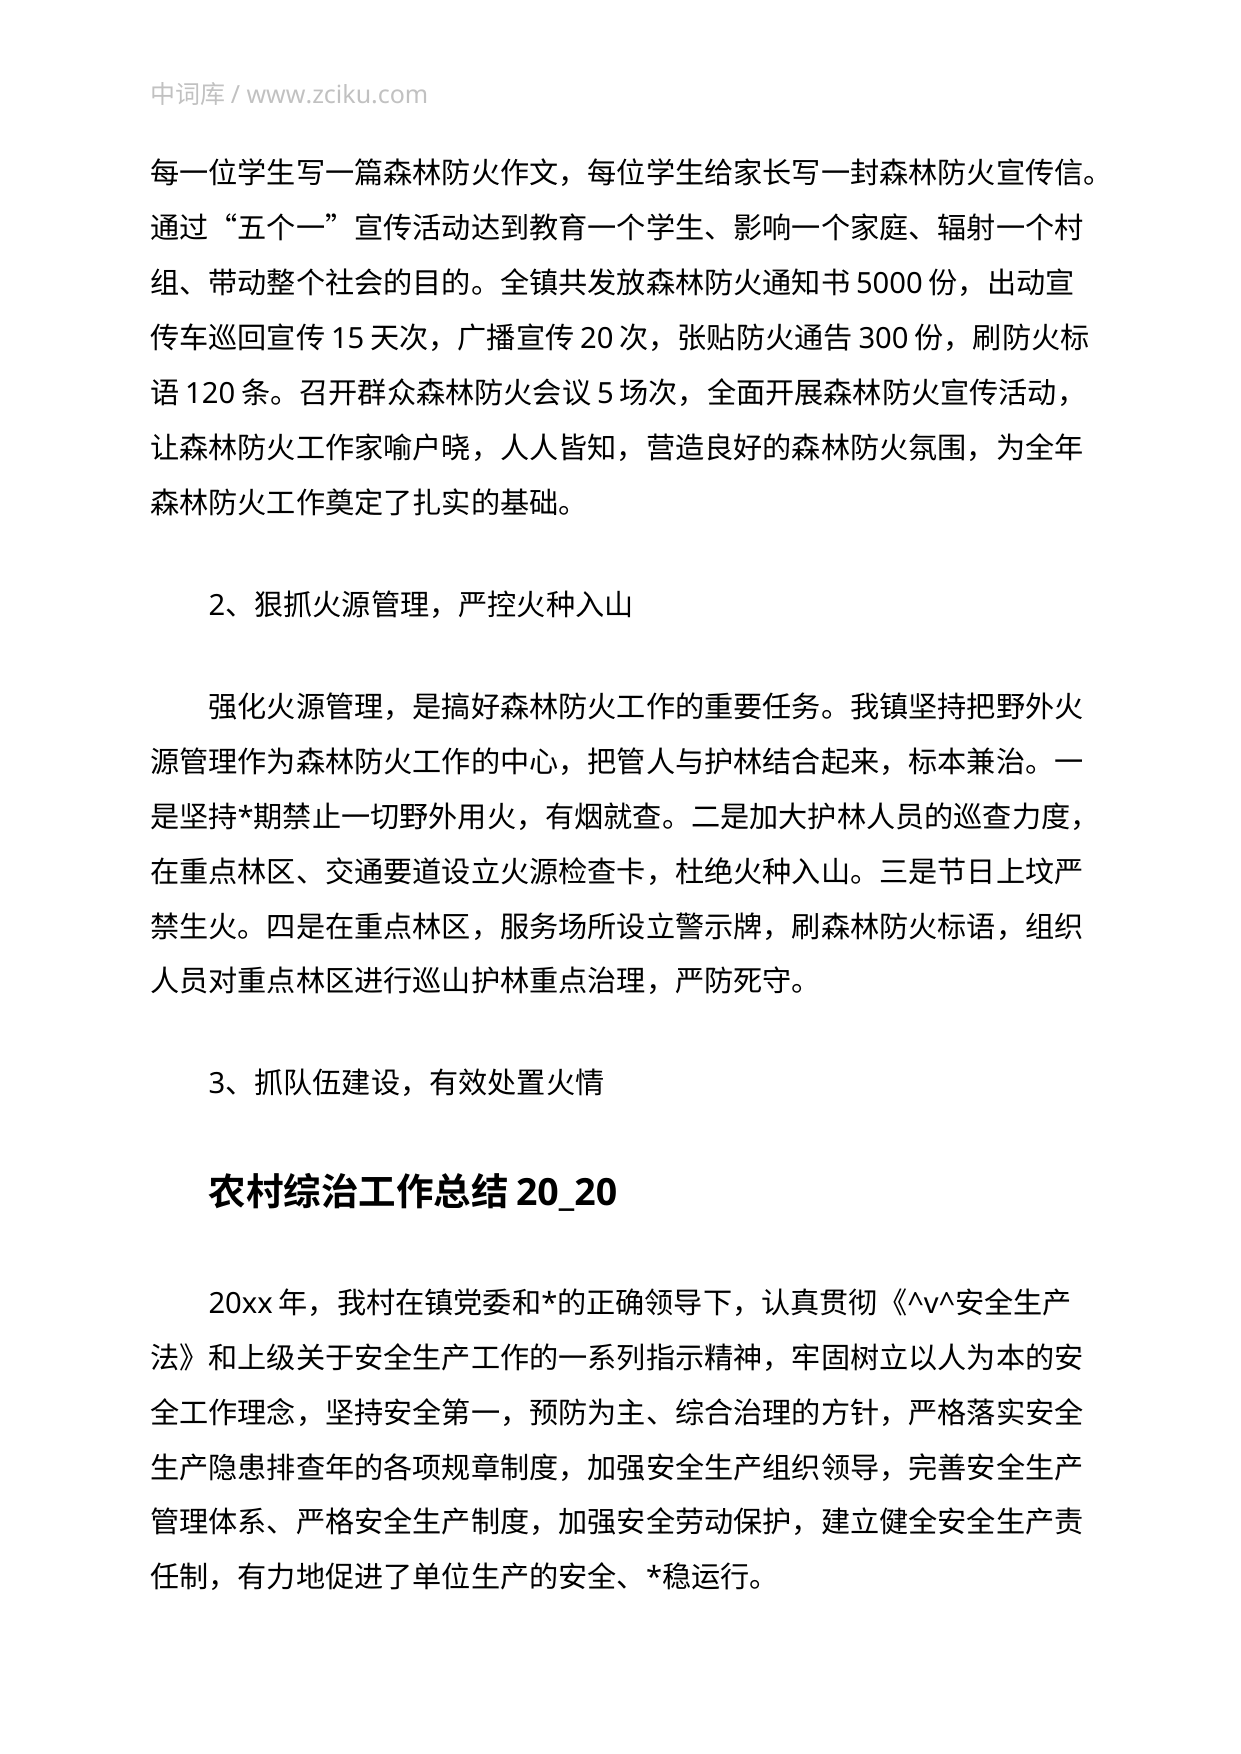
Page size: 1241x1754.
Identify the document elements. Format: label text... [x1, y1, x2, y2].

text 20xx年，我村在镇党委和*的正确领导下，认真贯彻《^v^安全生产法》和上级关于安全生产工作的一系列指示精神，牢固树立以人为本的安全工作理念，坚持安全第一，预防为主、综合治理的方针，严格落实安全生产隐患排查年的各项规章制度，加强安全生产组织领导，完善安全生产管理体系、严格安全生产制度，加强安全劳动保护，建立健全安全生产责任制，有力地促进了单位生产的安全、*稳运行。 [150, 1279, 1090, 1596]
text 3、抓队伍建设，有效处置火情 [150, 1060, 1090, 1102]
text 强化火源管理，是搞好森林防火工作的重要任务。我镇坚持把野外火源管理作为森林防火工作的中心，把管人与护林结合起来，标本兼治。一是坚持*期禁止一切野外用火，有烟就查。二是加大护林人员的巡查力度，在重点林区、交通要道设立火源检查卡，杜绝火种入山。三是节日上坟严禁生火。四是在重点林区，服务场所设立警示牌，刷森林防火标语，组织人员对重点林区进行巡山护林重点治理，严防死守。 [150, 683, 1090, 1000]
text 2、狠抓火源管理，严控火种入山 [150, 581, 1090, 624]
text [150, 150, 1090, 522]
text 农村综治工作总结20_20 [150, 1162, 1090, 1216]
